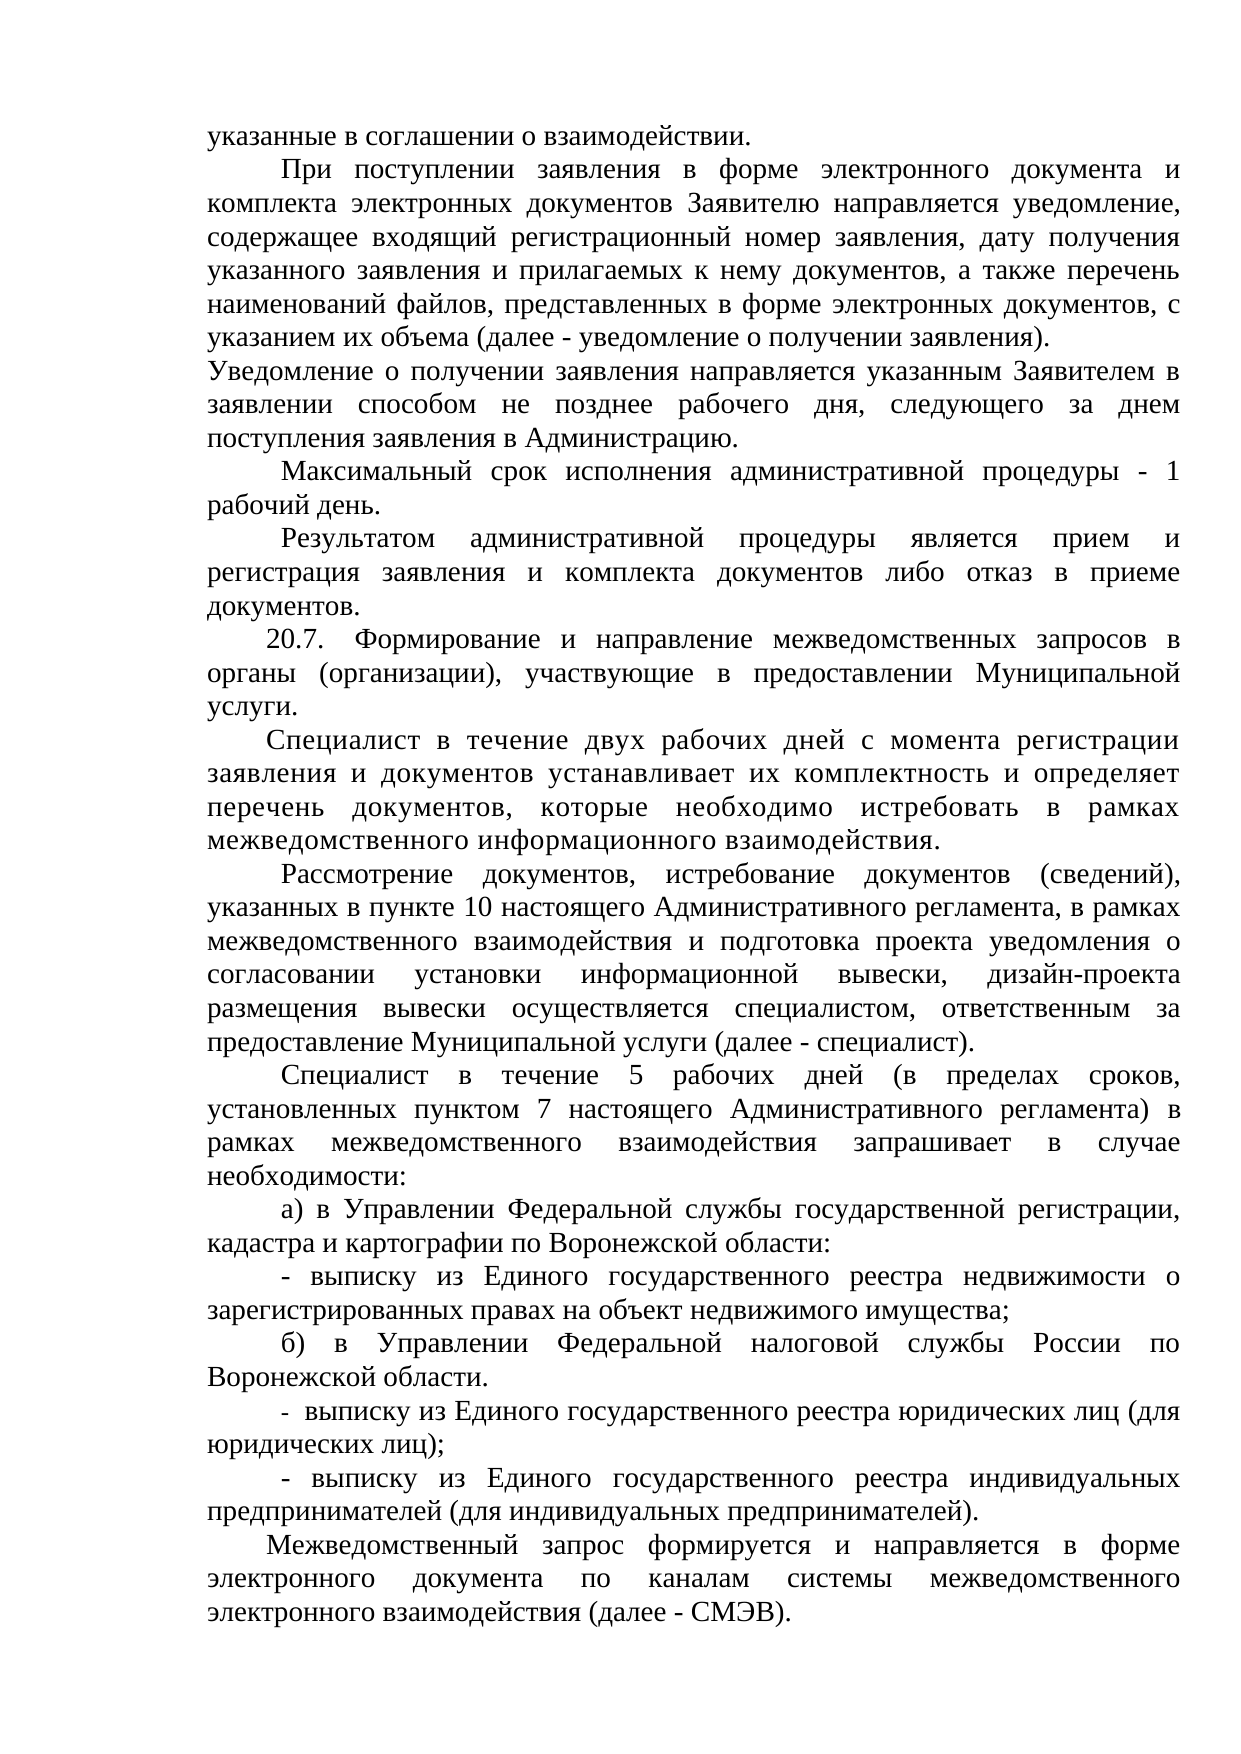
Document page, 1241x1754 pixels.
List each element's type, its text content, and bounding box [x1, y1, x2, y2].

text Результатом административной процедуры является прием и регистрация заявления и комплекта документов либо отказ в приеме документов. [207, 521, 1181, 621]
text а) в Управлении Федеральной службы государственной регистрации, кадастра и картографии по Воронежской области: [207, 1191, 1181, 1258]
list Межведомственный запрос формируется и направляется в форме электронного документа по каналам системы межведомственного электронного взаимодействия (далее - СМЭВ). [207, 1527, 1181, 1627]
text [207, 118, 1181, 152]
text Специалист в течение двух рабочих дней с момента регистрации заявления и документов устанавливает их комплектность и определяет перечень документов, которые необходимо истребовать в рамках межведомственного информационного взаимодействия. [207, 722, 1181, 856]
text Рассмотрение документов, истребование документов (сведений), указанных в пункте 10 настоящего Административного регламента, в рамках межведомственного взаимодействия и подготовка проекта уведомления о согласовании установки информационной вывески, дизайн-проекта размещения вывески осуществляется специалистом, ответственным за предоставление Муниципальной услуги (далее - специалист). [207, 856, 1181, 1057]
text - выписку из Единого государственного реестра индивидуальных предпринимателей (для индивидуальных предпринимателей). [207, 1460, 1181, 1527]
list Формирование и направление межведомственных запросов в органы (организации), участвующие в предоставлении Муниципальной услуги. [207, 621, 1181, 722]
text При поступлении заявления в форме электронного документа и комплекта электронных документов Заявителю направляется уведомление, содержащее входящий регистрационный номер заявления, дату получения указанного заявления и прилагаемых к нему документов, а также перечень наименований файлов, представленных в форме электронных документов, с указанием их объема (далее - уведомление о получении заявления). [207, 152, 1181, 353]
text - выписку из Единого государственного реестра недвижимости о зарегистрированных правах на объект недвижимого имущества; [207, 1258, 1181, 1326]
text Специалист в течение 5 рабочих дней (в пределах сроков, установленных пунктом 7 настоящего Административного регламента) в рамках межведомственного взаимодействия запрашивает в случае необходимости: [207, 1057, 1181, 1191]
text б) в Управлении Федеральной налоговой службы России по Воронежской области. [207, 1326, 1181, 1393]
text Максимальный срок исполнения административной процедуры - 1 рабочий день. [207, 453, 1181, 521]
text - выписку из Единого государственного реестра юридических лиц (для юридических лиц); [207, 1393, 1181, 1460]
text Уведомление о получении заявления направляется указанным Заявителем в заявлении способом не позднее рабочего дня, следующего за днем поступления заявления в Администрацию. [207, 353, 1181, 453]
